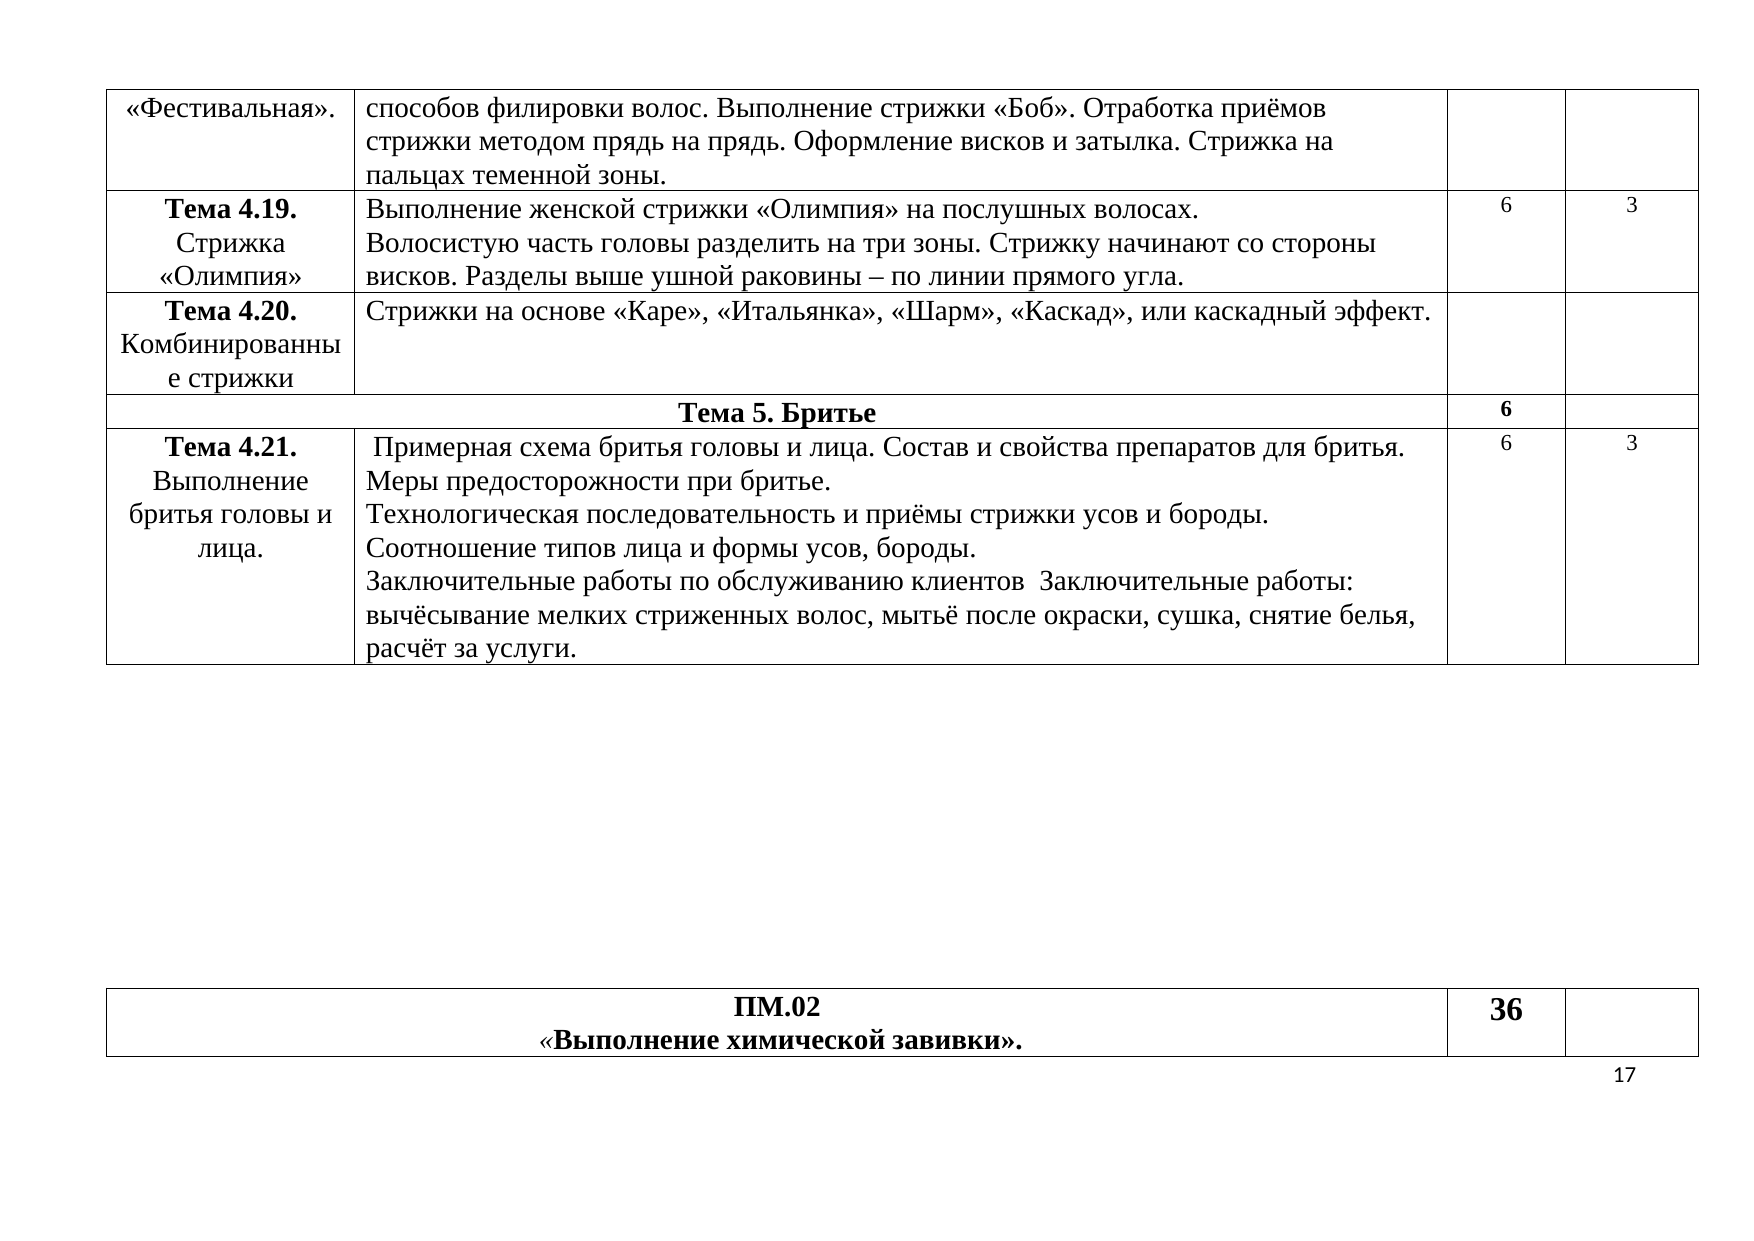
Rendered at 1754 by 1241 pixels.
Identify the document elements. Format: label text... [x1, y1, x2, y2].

table_cell 6 [1448, 395, 1565, 428]
table_cell Стрижки на основе «Каре», «Итальянка», «Шарм», «Каскад», или каскадный эффект. [355, 293, 1447, 394]
table_cell 6 [1448, 90, 1565, 190]
table_cell 3 [1566, 191, 1698, 292]
table_cell Выполнение женской стрижки «Олимпия» на послушных волосах. Волосистую часть головы разделить на три зоны. Стрижку начинают со стороны висков. Разделы выше ушной раковины – по линии прямого угла. [355, 191, 1447, 292]
table_cell Тема 5. Бритье [107, 395, 1447, 428]
table_cell Тема 4.19. Стрижка «Олимпия» [107, 191, 354, 292]
table_cell 6 [1448, 191, 1565, 292]
table_cell 6 [1448, 429, 1565, 664]
table_cell Тема 4.21. Выполнение бритья головы и лица. [107, 429, 354, 664]
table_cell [355, 90, 1447, 190]
table_cell Примерная схема бритья головы и лица. Состав и свойства препаратов для бритья. Меры предосторожности при бритье. Технологическая последовательность и приёмы стрижки усов и бороды. Соотношение типов лица и формы усов, бороды. Заключительные работы по обслуживанию клиентов Заключительные работы: вычёсывание мелких стриженных волос, мытьё после окраски, сушка, снятие белья, расчёт за услуги. [355, 429, 1447, 664]
table_cell [1566, 395, 1698, 428]
table_cell [1448, 293, 1565, 394]
table_cell 3 [1566, 429, 1698, 664]
table_header [1566, 989, 1698, 1056]
table_cell [1566, 293, 1698, 394]
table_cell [107, 90, 354, 190]
table_header 36 [1448, 989, 1565, 1056]
table_cell Тема 4.20. Комбинированные стрижки [107, 293, 354, 394]
table_cell 3 [1566, 90, 1698, 190]
table_header ПМ.02 «Выполнение химической завивки». [107, 989, 1447, 1056]
